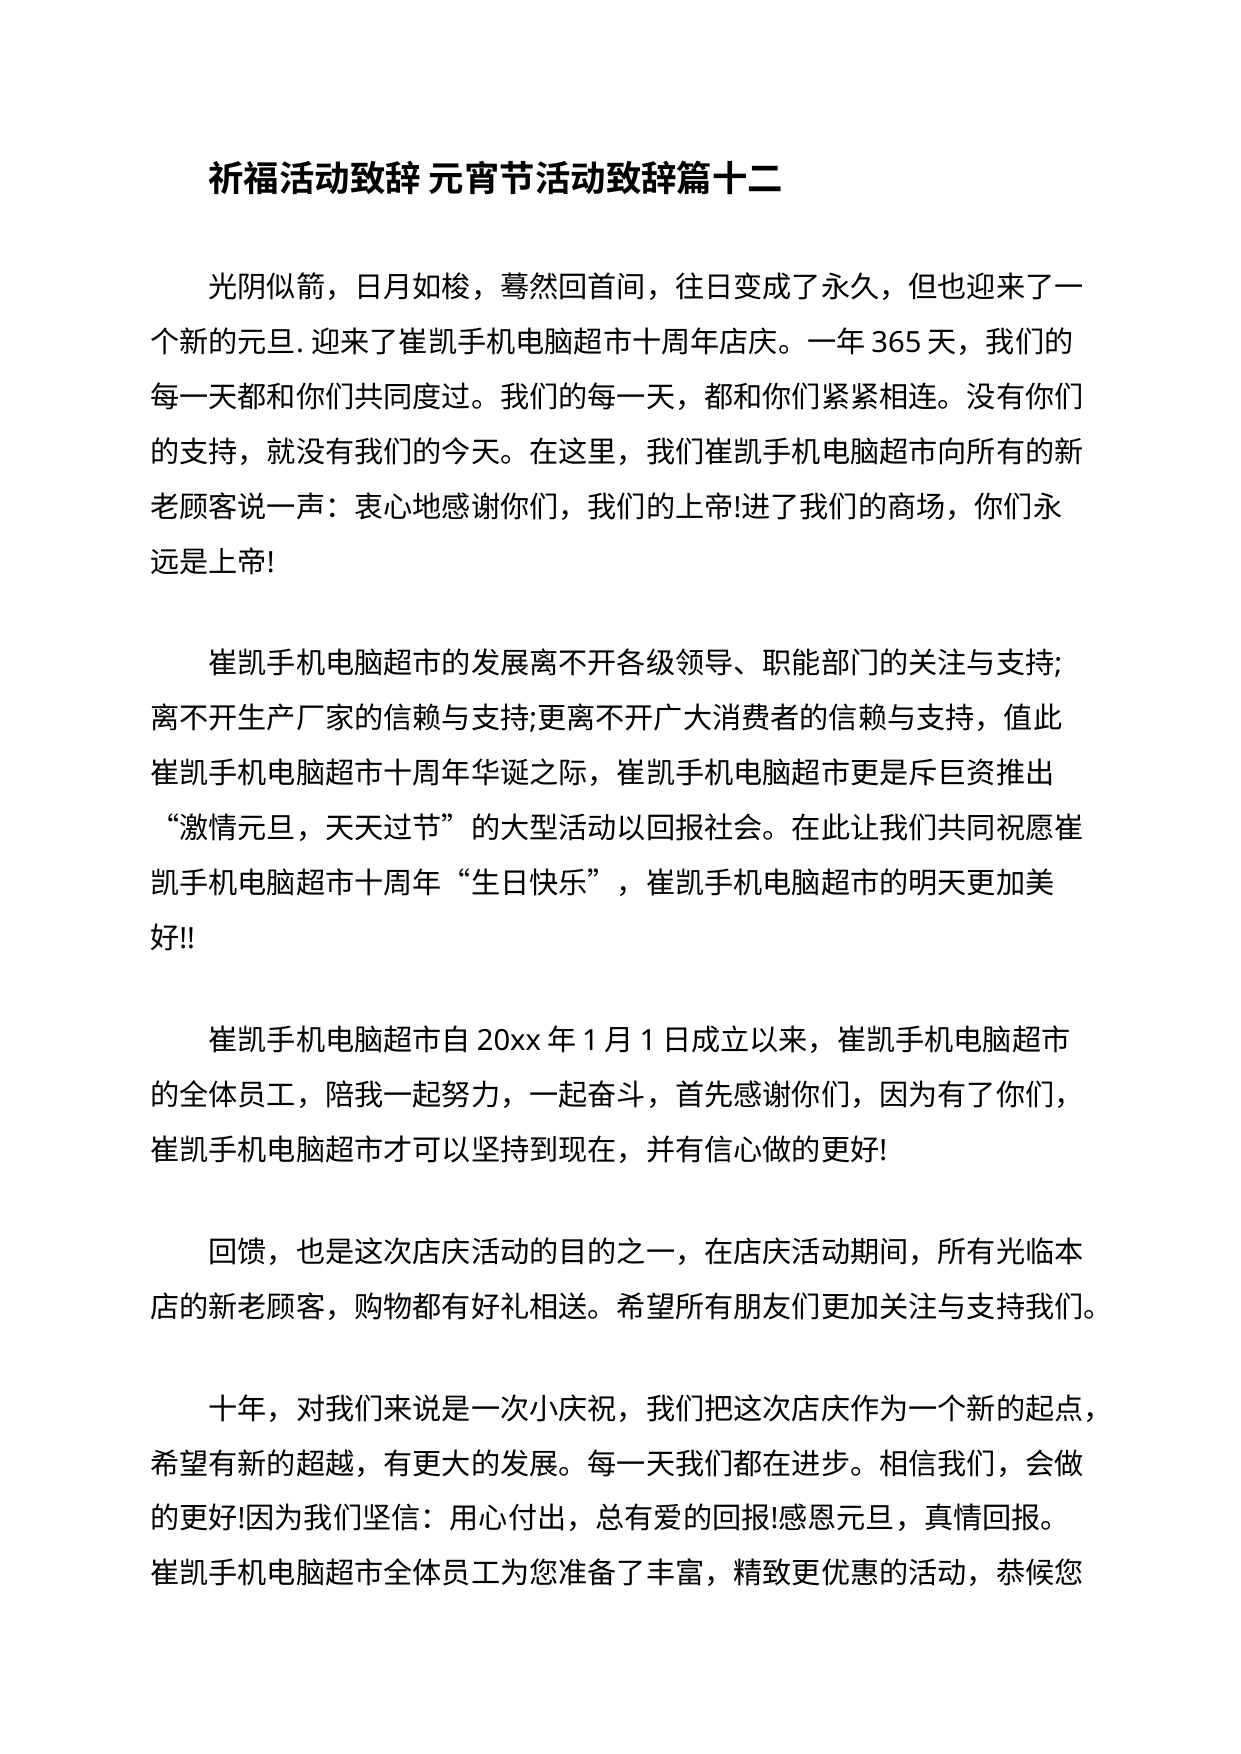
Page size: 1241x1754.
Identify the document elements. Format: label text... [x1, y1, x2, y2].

text 祈福活动致辞 元宵节活动致辞篇十二 [150, 150, 1090, 201]
text 崔凯手机电脑超市的发展离不开各级领导、职能部门的关注与支持;离不开生产厂家的信赖与支持;更离不开广大消费者的信赖与支持，值此崔凯手机电脑超市十周年华诞之际，崔凯手机电脑超市更是斥巨资推出“激情元旦，天天过节”的大型活动以回报社会。在此让我们共同祝愿崔凯手机电脑超市十周年“生日快乐”，崔凯手机电脑超市的明天更加美好!! [150, 640, 1090, 957]
text 光阴似箭，日月如梭，蓦然回首间，往日变成了永久，但也迎来了一个新的元旦. 迎来了崔凯手机电脑超市十周年店庆。一年365天，我们的每一天都和你们共同度过。我们的每一天，都和你们紧紧相连。没有你们的支持，就没有我们的今天。在这里，我们崔凯手机电脑超市向所有的新老顾客说一声：衷心地感谢你们，我们的上帝!进了我们的商场，你们永远是上帝! [150, 263, 1090, 581]
text 崔凯手机电脑超市自20xx年1月1日成立以来，崔凯手机电脑超市的全体员工，陪我一起努力，一起奋斗，首先感谢你们，因为有了你们，崔凯手机电脑超市才可以坚持到现在，并有信心做的更好! [150, 1017, 1090, 1169]
text 回馈，也是这次店庆活动的目的之一，在店庆活动期间，所有光临本店的新老顾客，购物都有好礼相送。希望所有朋友们更加关注与支持我们。 [150, 1229, 1090, 1326]
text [150, 1385, 1090, 1592]
